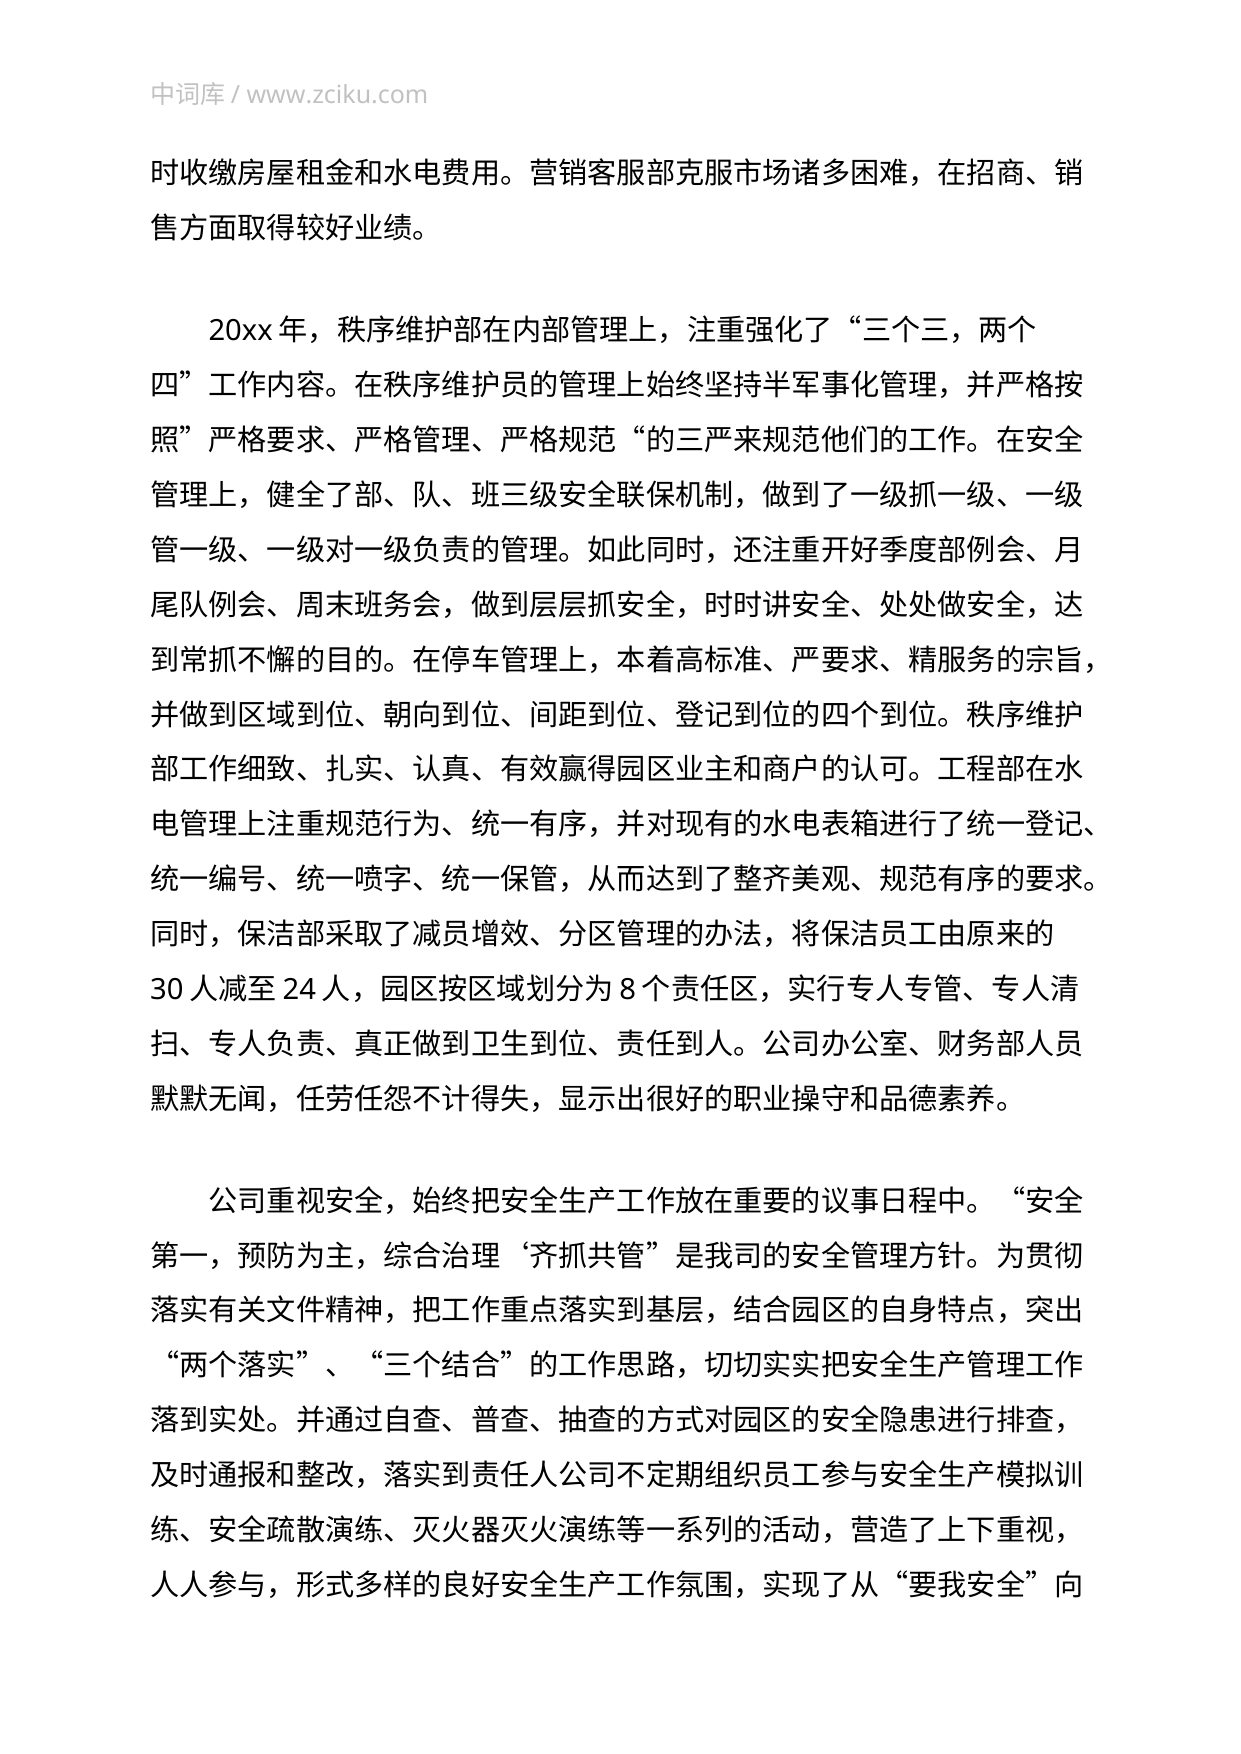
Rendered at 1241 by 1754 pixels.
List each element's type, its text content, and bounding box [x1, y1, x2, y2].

text 20xx年，秩序维护部在内部管理上，注重强化了“三个三，两个四”工作内容。在秩序维护员的管理上始终坚持半军事化管理，并严格按照”严格要求、严格管理、严格规范“的三严来规范他们的工作。在安全管理上，健全了部、队、班三级安全联保机制，做到了一级抓一级、一级管一级、一级对一级负责的管理。如此同时，还注重开好季度部例会、月尾队例会、周末班务会，做到层层抓安全，时时讲安全、处处做安全，达到常抓不懈的目的。在停车管理上，本着高标准、严要求、精服务的宗旨，并做到区域到位、朝向到位、间距到位、登记到位的四个到位。秩序维护部工作细致、扎实、认真、有效赢得园区业主和商户的认可。工程部在水电管理上注重规范行为、统一有序，并对现有的水电表箱进行了统一登记、统一编号、统一喷字、统一保管，从而达到了整齐美观、规范有序的要求。同时，保洁部采取了减员增效、分区管理的办法，将保洁员工由原来的30人减至24人，园区按区域划分为8个责任区，实行专人专管、专人清扫、专人负责、真正做到卫生到位、责任到人。公司办公室、财务部人员默默无闻，任劳任怨不计得失，显示出很好的职业操守和品德素养。 [150, 307, 1090, 1118]
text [150, 150, 1090, 247]
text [150, 1177, 1090, 1604]
